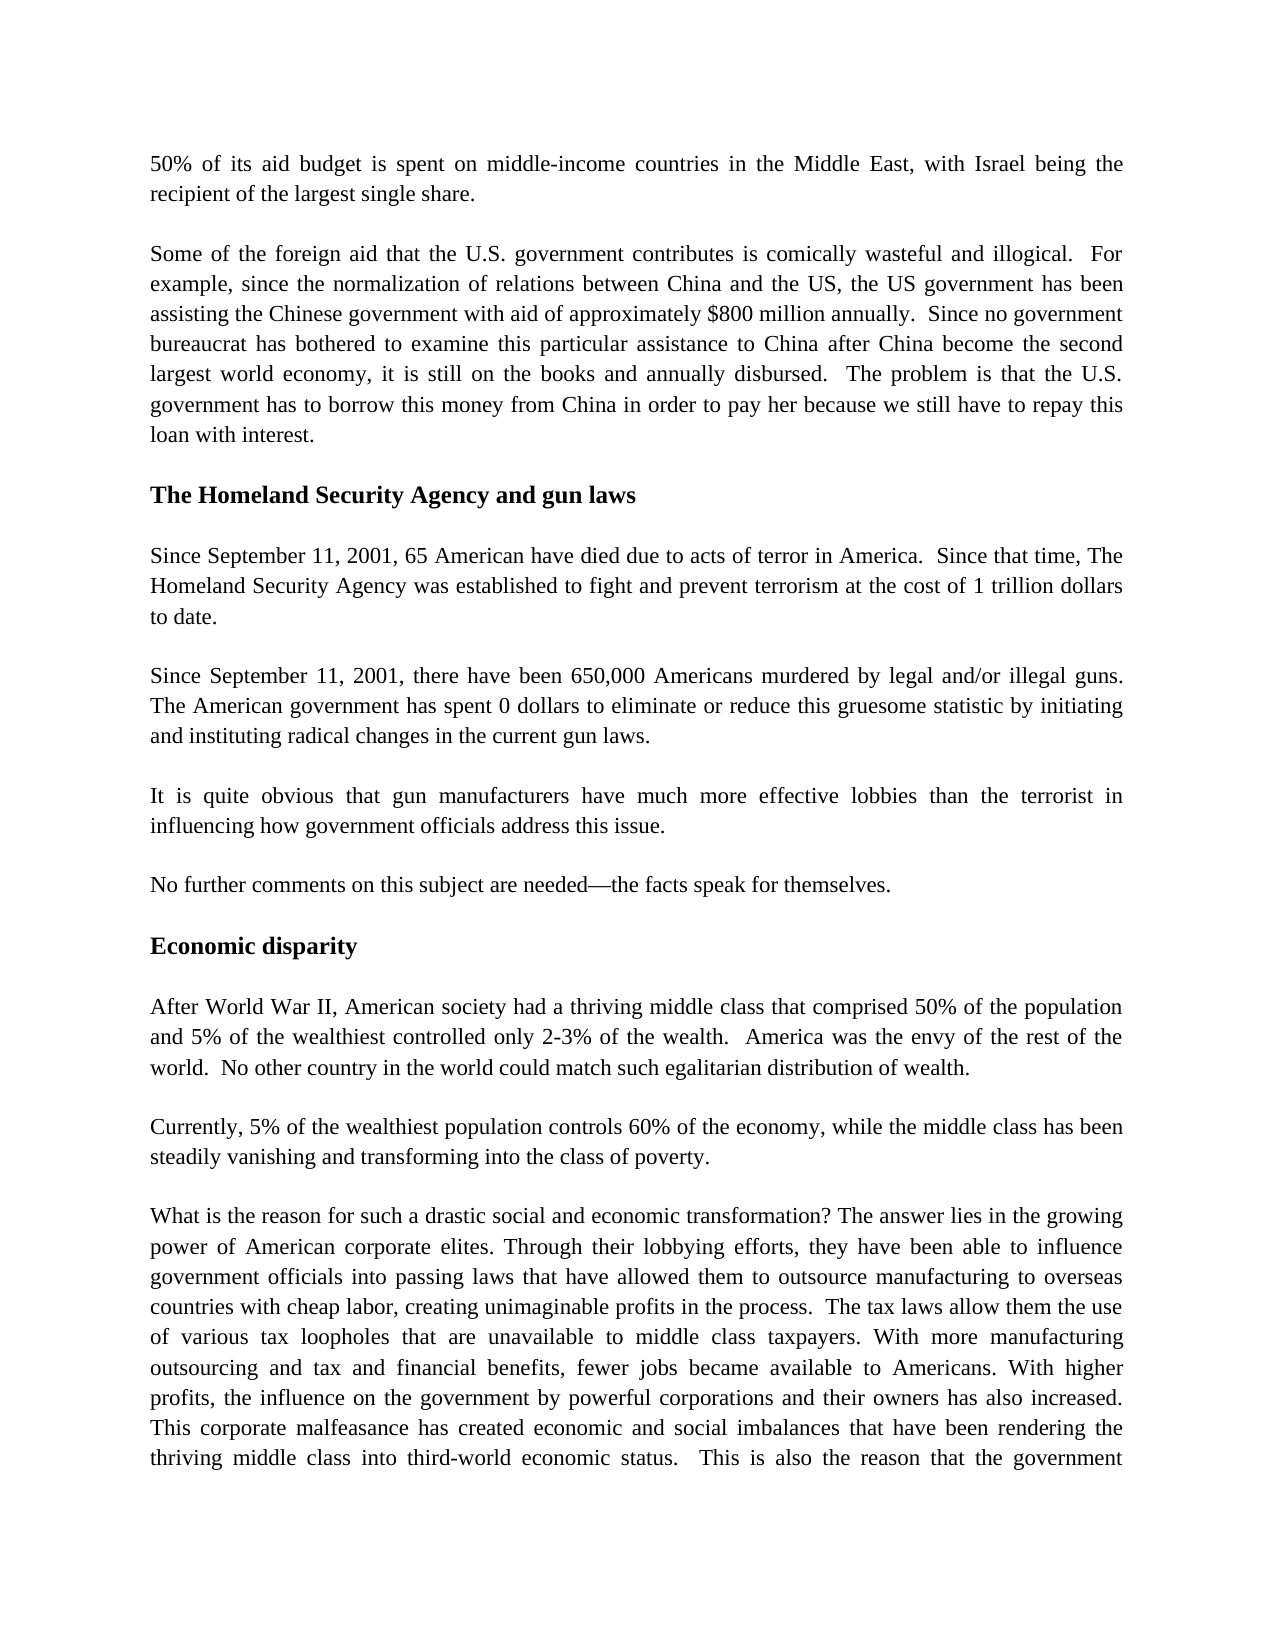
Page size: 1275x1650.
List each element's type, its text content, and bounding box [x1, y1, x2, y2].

text The Homeland Security Agency and gun laws [150, 480, 1125, 509]
text It is quite obvious that gun manufacturers have much more effective lobbies than the terrorist in influencing how government officials address this issue. [150, 782, 1125, 838]
text No further comments on this subject are needed—the facts speak for themselves. [150, 872, 1125, 898]
text Some of the foreign aid that the U.S. government contributes is comically wasteful and illogical. For example, since the normalization of relations between China and the US, the US government has been assisting the Chinese government with aid of approximately $800 million annually. Since no government bureaucrat has bothered to examine this particular assistance to China after China become the second largest world economy, it is still on the books and annually disbursed. The problem is that the U.S. government has to borrow this money from China in order to pay her because we still have to repay this loan with interest. [150, 239, 1125, 447]
text Currently, 5% of the wealthiest population controls 60% of the economy, while the middle class has been steadily vanishing and transforming into the class of poverty. [150, 1113, 1125, 1169]
text After World War II, American society had a thriving middle class that comprised 50% of the population and 5% of the wealthiest controlled only 2-3% of the wealth. America was the envy of the rest of the world. No other country in the world could match such egalitarian distribution of wealth. [150, 993, 1125, 1080]
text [150, 150, 1125, 207]
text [150, 1202, 1125, 1471]
text Since September 11, 2001, there have been 650,000 Americans murdered by legal and/or illegal guns. The American government has spent 0 dollars to eliminate or reduce this gruesome statistic by initiating and instituting radical changes in the current gun laws. [150, 662, 1125, 749]
text Economic disparity [150, 931, 1125, 960]
text Since September 11, 2001, 65 American have died due to acts of terror in America. Since that time, The Homeland Security Agency was established to fight and prevent terrorism at the cost of 1 trillion dollars to date. [150, 542, 1125, 629]
